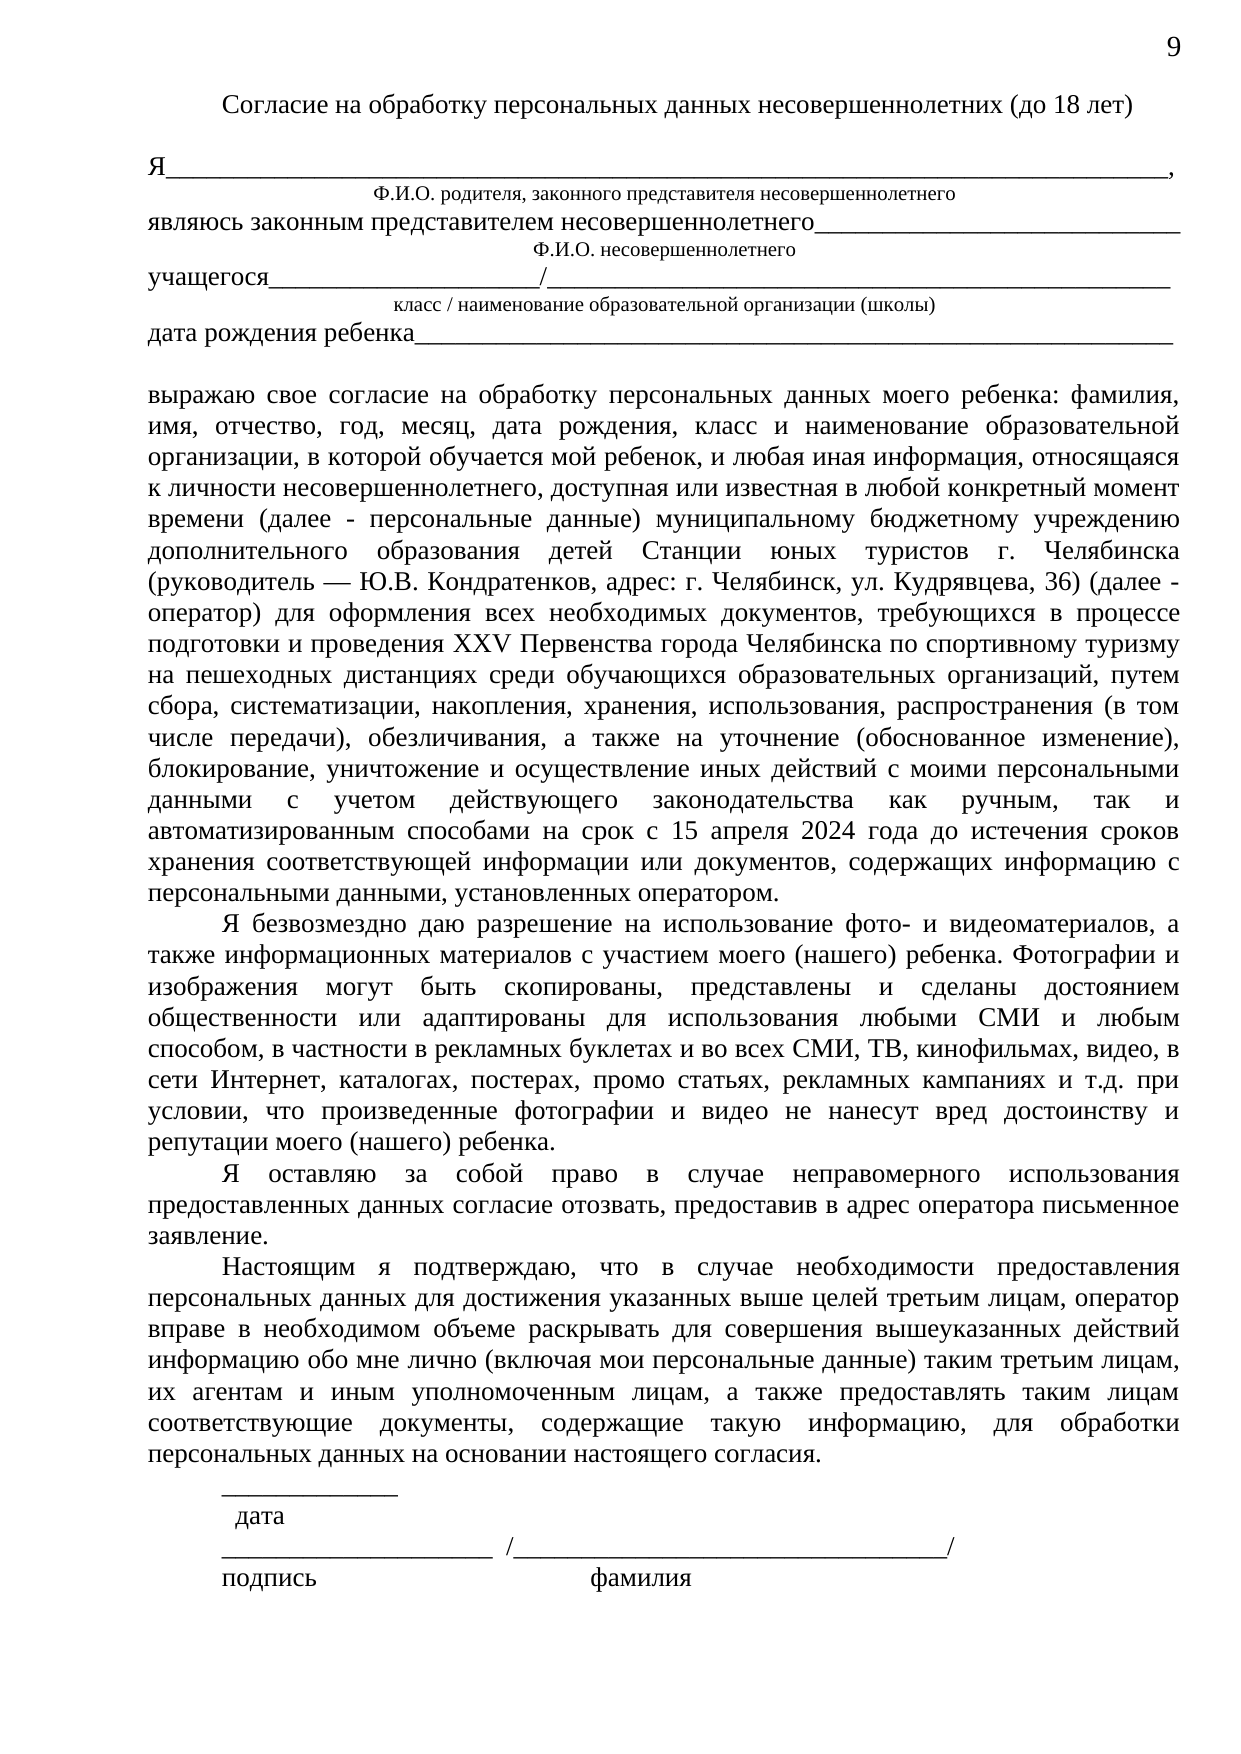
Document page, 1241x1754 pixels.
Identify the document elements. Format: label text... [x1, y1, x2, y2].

text Ф.И.О. родителя, законного представителя несовершеннолетнего [148, 181, 1181, 205]
text ____________________ /________________________________/ [148, 1530, 1181, 1562]
text выражаю свое согласие на обработку персональных данных моего ребенка: фамилия, имя, отчество, год, месяц, дата рождения, класс и наименование образовательной организации, в которой обучается мой ребенок, и любая иная информация, относящаяся к личности несовершеннолетнего, доступная или известная в любой конкретный момент времени (далее - персональные данные) муниципальному бюджетному учреждению дополнительного образования детей Станции юных туристов г. Челябинска (руководитель — Ю.В. Кондратенков, адрес: г. Челябинск, ул. Кудрявцева, 36) (далее - оператор) для оформления всех необходимых документов, требующихся в процессе подготовки и проведения XXV Первенства города Челябинска по спортивному туризму на пешеходных дистанциях среди обучающихся образовательных организаций, путем сбора, систематизации, накопления, хранения, использования, распространения (в том числе передачи), обезличивания, а также на уточнение (обоснованное изменение), блокирование, уничтожение и осуществление иных действий с моими персональными данными с учетом действующего законодательства как ручным, так и автоматизированным способами на срок с 15 апреля 2024 года до истечения сроков хранения соответствующей информации или документов, содержащих информацию с персональными данными, установленных оператором. [148, 378, 1181, 907]
text Ф.И.О. несовершеннолетнего [148, 236, 1181, 261]
text дата [148, 1499, 1181, 1530]
text Согласие на обработку персональных данных несовершеннолетних (до 18 лет) [148, 88, 1181, 119]
text подпись фамилия [148, 1562, 1181, 1593]
text класс / наименование образовательной организации (школы) [148, 292, 1181, 316]
text Я оставляю за собой право в случае неправомерного использования предоставленных данных согласие отозвать, предоставив в адрес оператора письменное заявление. [148, 1157, 1181, 1250]
text _____________ [148, 1468, 1181, 1499]
text Я__________________________________________________________________________, [148, 150, 1181, 181]
text являюсь законным представителем несовершеннолетнего___________________________ [148, 205, 1181, 236]
text учащегося____________________/______________________________________________ [148, 261, 1181, 292]
text Настоящим я подтверждаю, что в случае необходимости предоставления персональных данных для достижения указанных выше целей третьим лицам, оператор вправе в необходимом объеме раскрывать для совершения вышеуказанных действий информацию обо мне лично (включая мои персональные данные) таким третьим лицам, их агентам и иным уполномоченным лицам, а также предоставлять таким лицам соответствующие документы, содержащие такую информацию, для обработки персональных данных на основании настоящего согласия. [148, 1250, 1181, 1468]
text Я безвозмездно даю разрешение на использование фото- и видеоматериалов, а также информационных материалов с участием моего (нашего) ребенка. Фотографии и изображения могут быть скопированы, представлены и сделаны достоянием общественности или адаптированы для использования любыми СМИ и любым способом, в частности в рекламных буклетах и во всех СМИ, ТВ, кинофильмах, видео, в сети Интернет, каталогах, постерах, промо статьях, рекламных кампаниях и т.д. при условии, что произведенные фотографии и видео не нанесут вред достоинству и репутации моего (нашего) ребенка. [148, 907, 1181, 1157]
text дата рождения ребенка________________________________________________________ [148, 316, 1181, 347]
